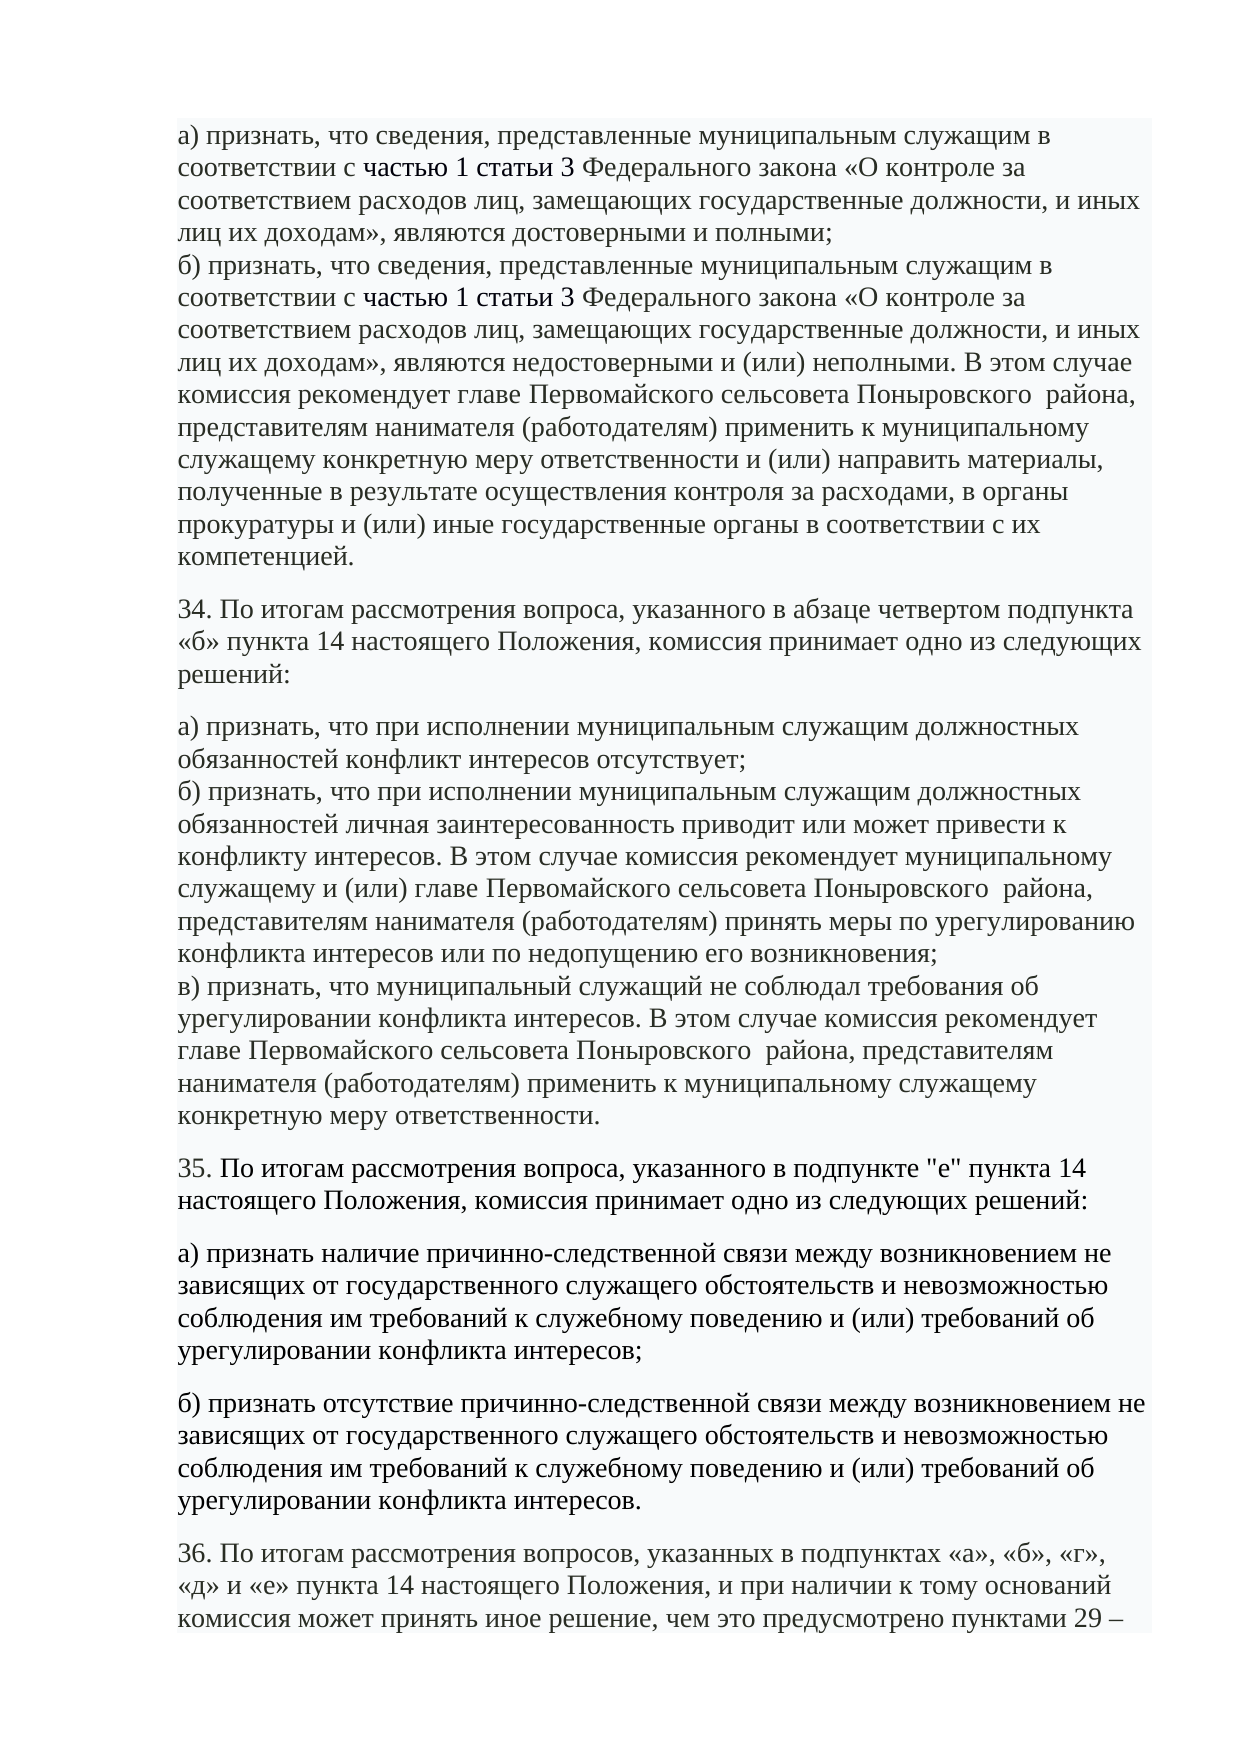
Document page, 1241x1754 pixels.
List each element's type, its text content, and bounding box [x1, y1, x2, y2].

text в) признать, что муниципальный служащий не соблюдал требования об урегулировании конфликта интересов. В этом случае комиссия рекомендует главе Первомайского сельсовета Поныровского района, представителям нанимателя (работодателям) применить к муниципальному служащему конкретную меру ответственности. [177, 969, 1152, 1131]
text 34. По итогам рассмотрения вопроса, указанного в абзаце четвертом подпункта «б» пункта 14 настоящего Положения, комиссия принимает одно из следующих решений: [177, 592, 1152, 689]
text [177, 1536, 1152, 1633]
text 35. По итогам рассмотрения вопроса, указанного в подпункте "е" пункта 14 настоящего Положения, комиссия принимает одно из следующих решений: [177, 1151, 1152, 1216]
text а) признать наличие причинно-следственной связи между возникновением не зависящих от государственного служащего обстоятельств и невозможностью соблюдения им требований к служебному поведению и (или) требований об урегулировании конфликта интересов; [177, 1236, 1152, 1366]
text б) признать, что сведения, представленные муниципальным служащим в соответствии с частью 1 статьи 3 Федерального закона «О контроле за соответствием расходов лиц, замещающих государственные должности, и иных лиц их доходам», являются недостоверными и (или) неполными. В этом случае комиссия рекомендует главе Первомайского сельсовета Поныровского района, представителям нанимателя (работодателям) применить к муниципальному служащему конкретную меру ответственности и (или) направить материалы, полученные в результате осуществления контроля за расходами, в органы прокуратуры и (или) иные государственные органы в соответствии с их компетенцией. [177, 248, 1152, 572]
text а) признать, что сведения, представленные муниципальным служащим в соответствии с частью 1 статьи 3 Федерального закона «О контроле за соответствием расходов лиц, замещающих государственные должности, и иных лиц их доходам», являются достоверными и полными; [177, 118, 1152, 248]
text а) признать, что при исполнении муниципальным служащим должностных обязанностей конфликт интересов отсутствует; [177, 709, 1152, 774]
text б) признать отсутствие причинно-следственной связи между возникновением не зависящих от государственного служащего обстоятельств и невозможностью соблюдения им требований к служебному поведению и (или) требований об урегулировании конфликта интересов. [177, 1386, 1152, 1516]
text б) признать, что при исполнении муниципальным служащим должностных обязанностей личная заинтересованность приводит или может привести к конфликту интересов. В этом случае комиссия рекомендует муниципальному служащему и (или) главе Первомайского сельсовета Поныровского района, представителям нанимателя (работодателям) принять меры по урегулированию конфликта интересов или по недопущению его возникновения; [177, 774, 1152, 969]
